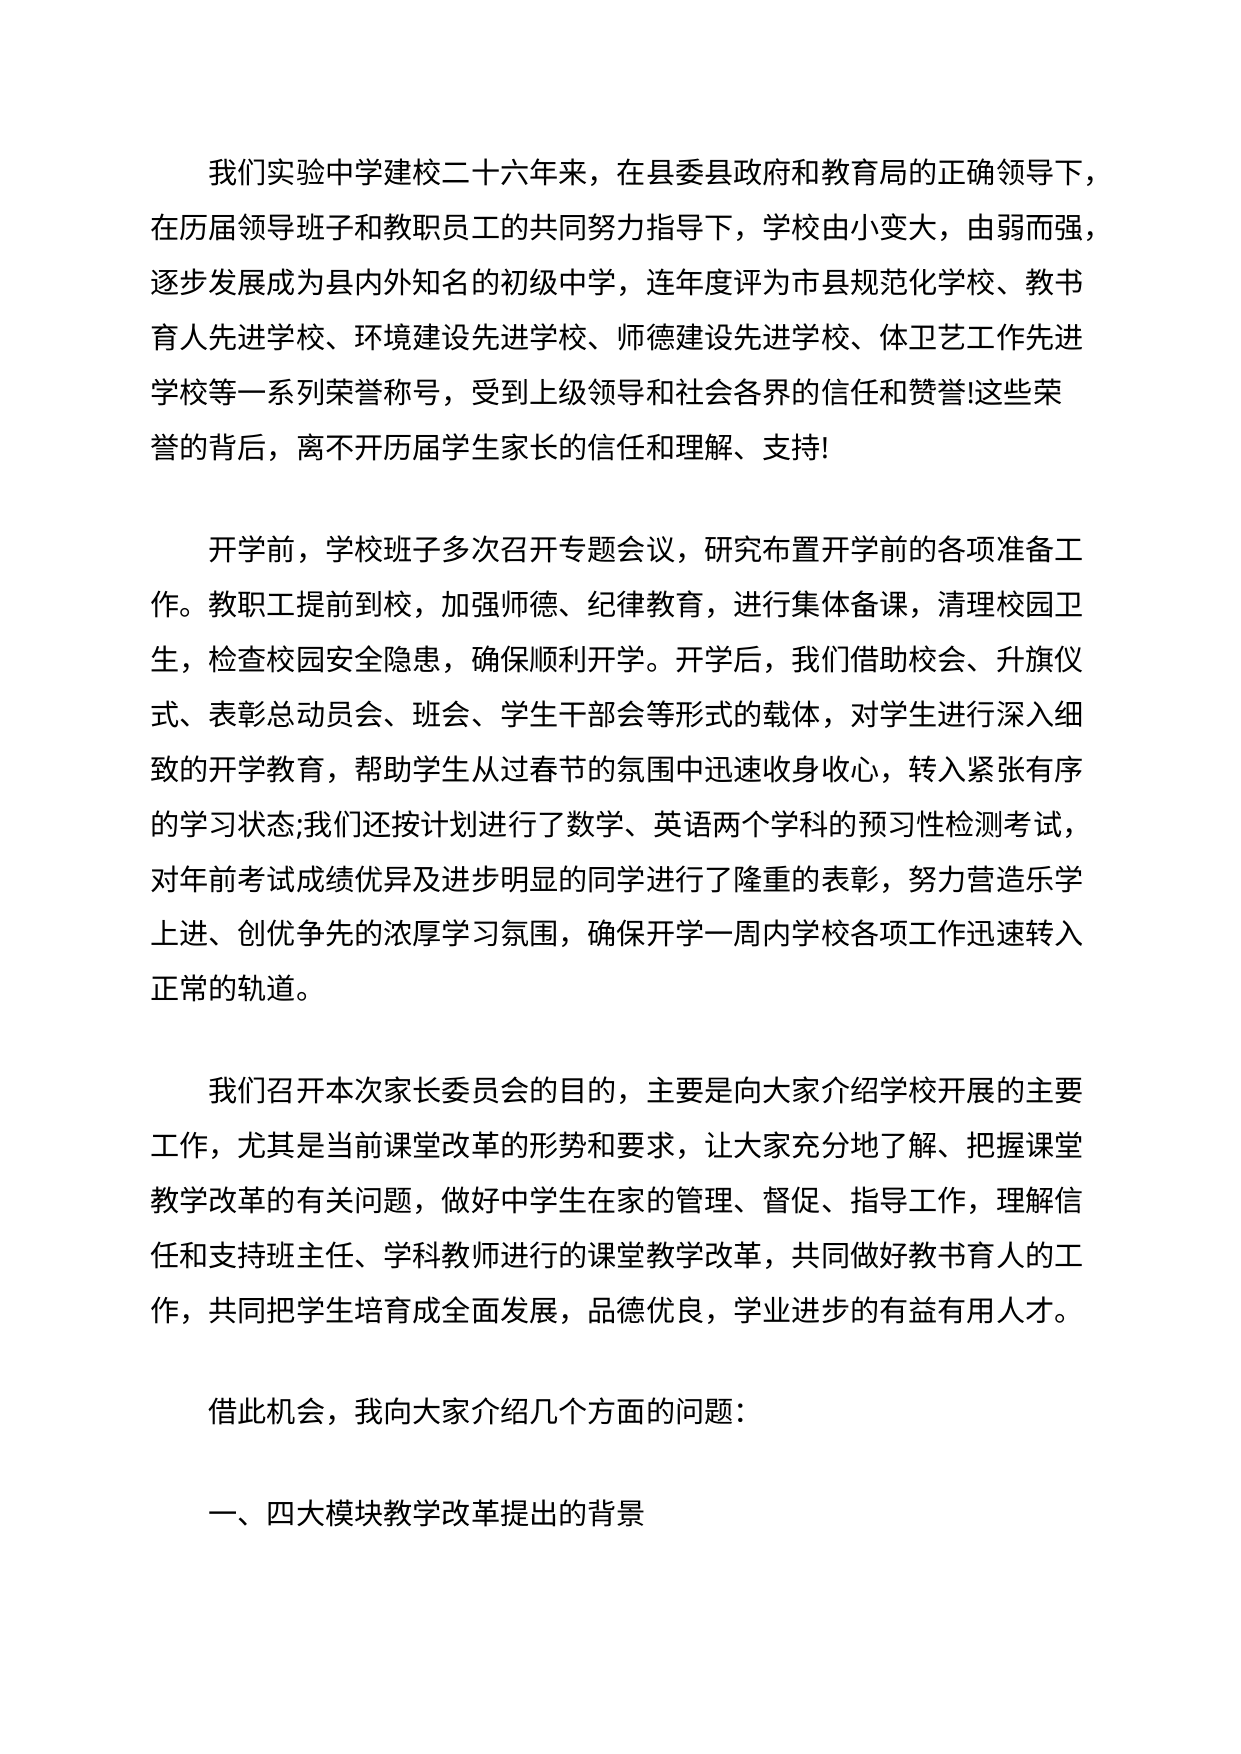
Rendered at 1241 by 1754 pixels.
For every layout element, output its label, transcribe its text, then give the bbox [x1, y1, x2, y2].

text 我们实验中学建校二十六年来，在县委县政府和教育局的正确领导下，在历届领导班子和教职员工的共同努力指导下，学校由小变大，由弱而强，逐步发展成为县内外知名的初级中学，连年度评为市县规范化学校、教书育人先进学校、环境建设先进学校、师德建设先进学校、体卫艺工作先进学校等一系列荣誉称号，受到上级领导和社会各界的信任和赞誉!这些荣誉的背后，离不开历届学生家长的信任和理解、支持! [150, 150, 1090, 467]
text 我们召开本次家长委员会的目的，主要是向大家介绍学校开展的主要工作，尤其是当前课堂改革的形势和要求，让大家充分地了解、把握课堂教学改革的有关问题，做好中学生在家的管理、督促、指导工作，理解信任和支持班主任、学科教师进行的课堂教学改革，共同做好教书育人的工作，共同把学生培育成全面发展，品德优良，学业进步的有益有用人才。 [150, 1068, 1090, 1329]
text 一、四大模块教学改革提出的背景 [150, 1491, 1090, 1533]
text 开学前，学校班子多次召开专题会议，研究布置开学前的各项准备工作。教职工提前到校，加强师德、纪律教育，进行集体备课，清理校园卫生，检查校园安全隐患，确保顺利开学。开学后，我们借助校会、升旗仪式、表彰总动员会、班会、学生干部会等形式的载体，对学生进行深入细致的开学教育，帮助学生从过春节的氛围中迅速收身收心，转入紧张有序的学习状态;我们还按计划进行了数学、英语两个学科的预习性检测考试，对年前考试成绩优异及进步明显的同学进行了隆重的表彰，努力营造乐学上进、创优争先的浓厚学习氛围，确保开学一周内学校各项工作迅速转入正常的轨道。 [150, 527, 1090, 1008]
text 借此机会，我向大家介绍几个方面的问题： [150, 1389, 1090, 1431]
